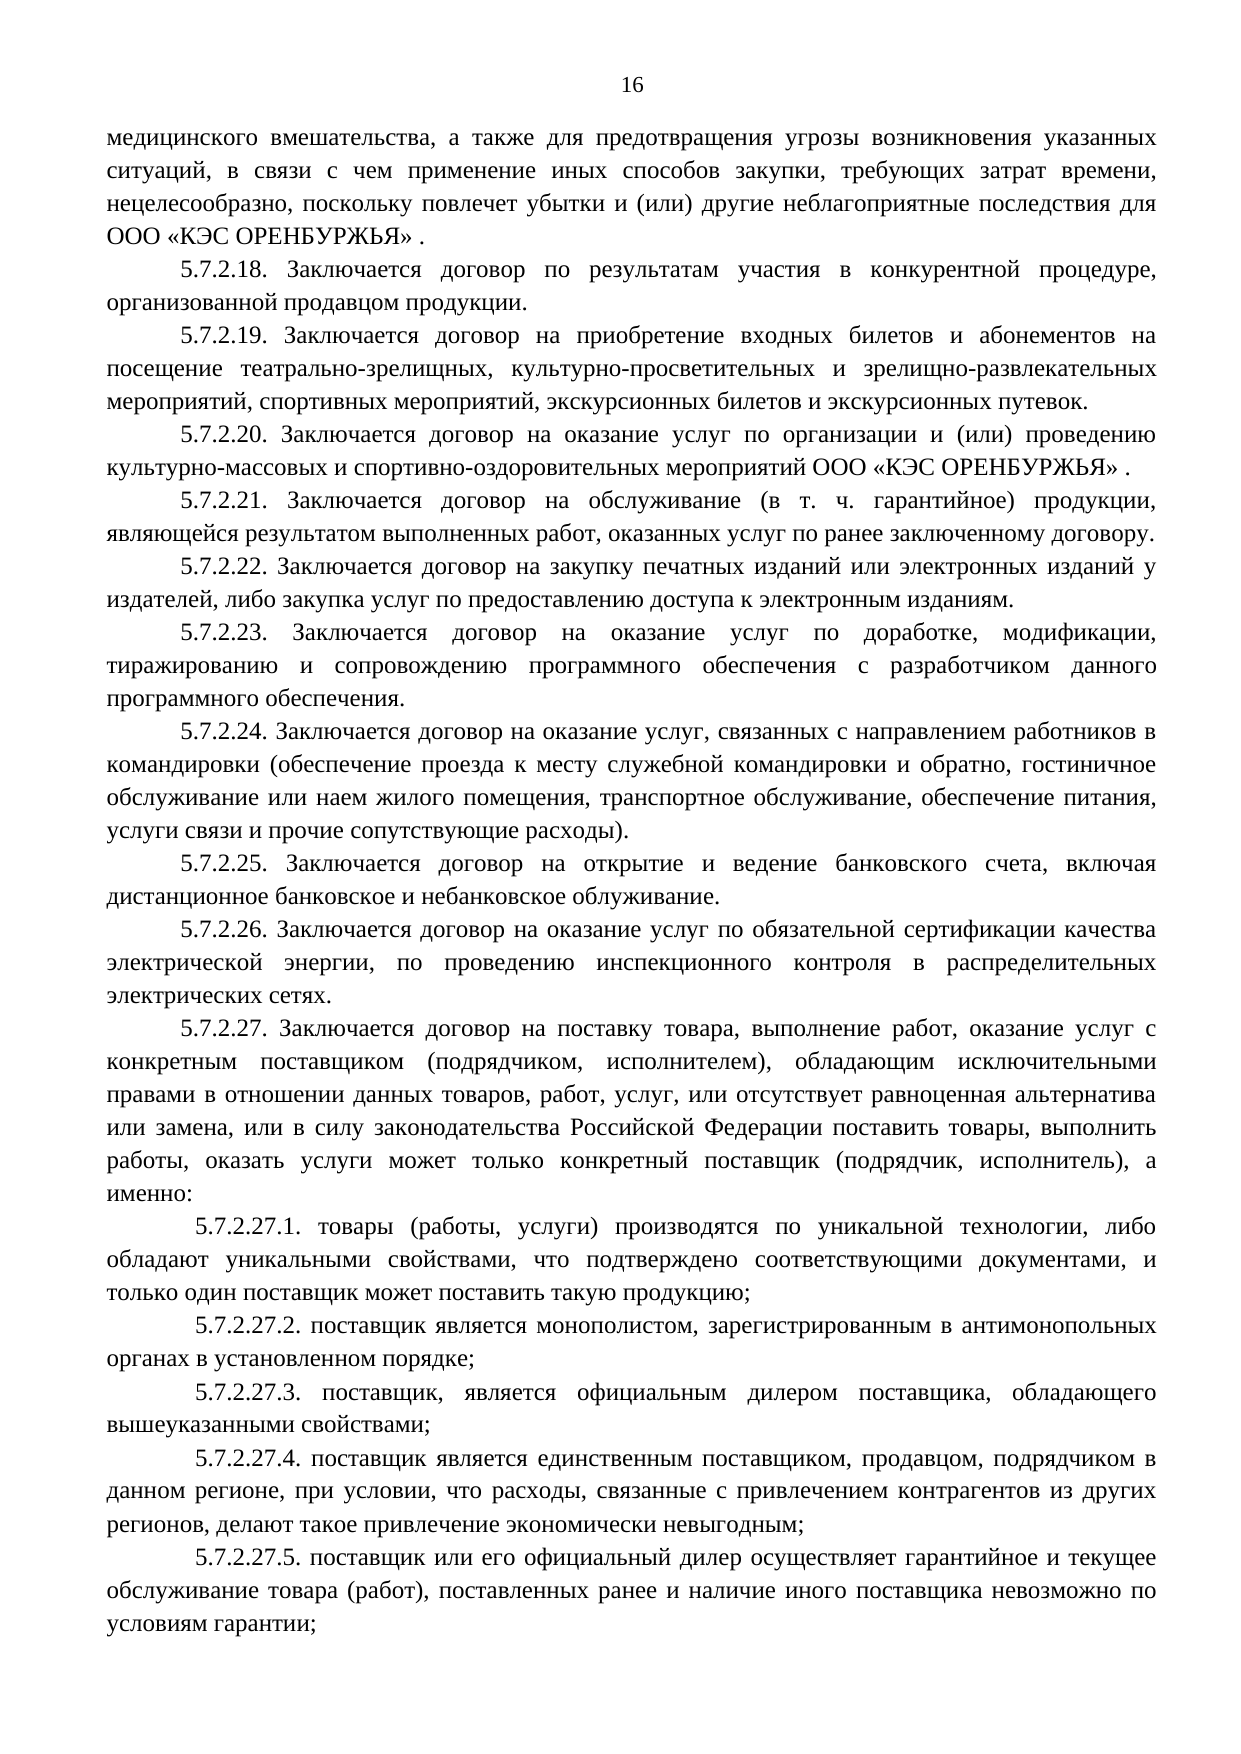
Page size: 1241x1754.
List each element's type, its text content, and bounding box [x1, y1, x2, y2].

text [106, 122, 1157, 249]
text 5.7.2.23. Заключается договор на оказание услуг по доработке, модификации, тиражированию и сопровождению программного обеспечения с разработчиком данного программного обеспечения. [106, 617, 1157, 712]
text 5.7.2.19. Заключается договор на приобретение входных билетов и абонементов на посещение театрально-зрелищных, культурно-просветительных и зрелищно-развлекательных мероприятий, спортивных мероприятий, экскурсионных билетов и экскурсионных путевок. [106, 320, 1157, 415]
text 5.7.2.18. Заключается договор по результатам участия в конкурентной процедуре, организованной продавцом продукции. [106, 254, 1157, 316]
text 5.7.2.27. Заключается договор на поставку товара, выполнение работ, оказание услуг с конкретным поставщиком (подрядчиком, исполнителем), обладающим исключительными правами в отношении данных товаров, работ, услуг, или отсутствует равноценная альтернатива или замена, или в силу законодательства Российской Федерации поставить товары, выполнить работы, оказать услуги может только конкретный поставщик (подрядчик, исполнитель), а именно: [106, 1013, 1157, 1207]
text 5.7.2.25. Заключается договор на открытие и ведение банковского счета, включая дистанционное банковское и небанковское облуживание. [106, 848, 1157, 910]
text 5.7.2.20. Заключается договор на оказание услуг по организации и (или) проведению культурно-массовых и спортивно-оздоровительных мероприятий ООО «КЭС ОРЕНБУРЖЬЯ» . [106, 419, 1157, 481]
text 5.7.2.26. Заключается договор на оказание услуг по обязательной сертификации качества электрической энергии, по проведению инспекционного контроля в распределительных электрических сетях. [106, 914, 1157, 1009]
text 5.7.2.27.5. поставщик или его официальный дилер осуществляет гарантийное и текущее обслуживание товара (работ), поставленных ранее и наличие иного поставщика невозможно по условиям гарантии; [106, 1542, 1157, 1636]
text 5.7.2.22. Заключается договор на закупку печатных изданий или электронных изданий у издателей, либо закупка услуг по предоставлению доступа к электронным изданиям. [106, 551, 1157, 613]
text 5.7.2.27.1. товары (работы, услуги) производятся по уникальной технологии, либо обладают уникальными свойствами, что подтверждено соответствующими документами, и только один поставщик может поставить такую продукцию; [106, 1211, 1157, 1306]
text 5.7.2.21. Заключается договор на обслуживание (в т. ч. гарантийное) продукции, являющейся результатом выполненных работ, оказанных услуг по ранее заключенному договору. [106, 485, 1157, 547]
text 5.7.2.27.3. поставщик, является официальным дилером поставщика, обладающего вышеуказанными свойствами; [106, 1377, 1157, 1438]
text 5.7.2.27.4. поставщик является единственным поставщиком, продавцом, подрядчиком в данном регионе, при условии, что расходы, связанные с привлечением контрагентов из других регионов, делают такое привлечение экономически невыгодным; [106, 1443, 1157, 1537]
text 5.7.2.27.2. поставщик является монополистом, зарегистрированным в антимонопольных органах в установленном порядке; [106, 1311, 1157, 1372]
text 5.7.2.24. Заключается договор на оказание услуг, связанных с направлением работников в командировки (обеспечение проезда к месту служебной командировки и обратно, гостиничное обслуживание или наем жилого помещения, транспортное обслуживание, обеспечение питания, услуги связи и прочие сопутствующие расходы). [106, 716, 1157, 844]
